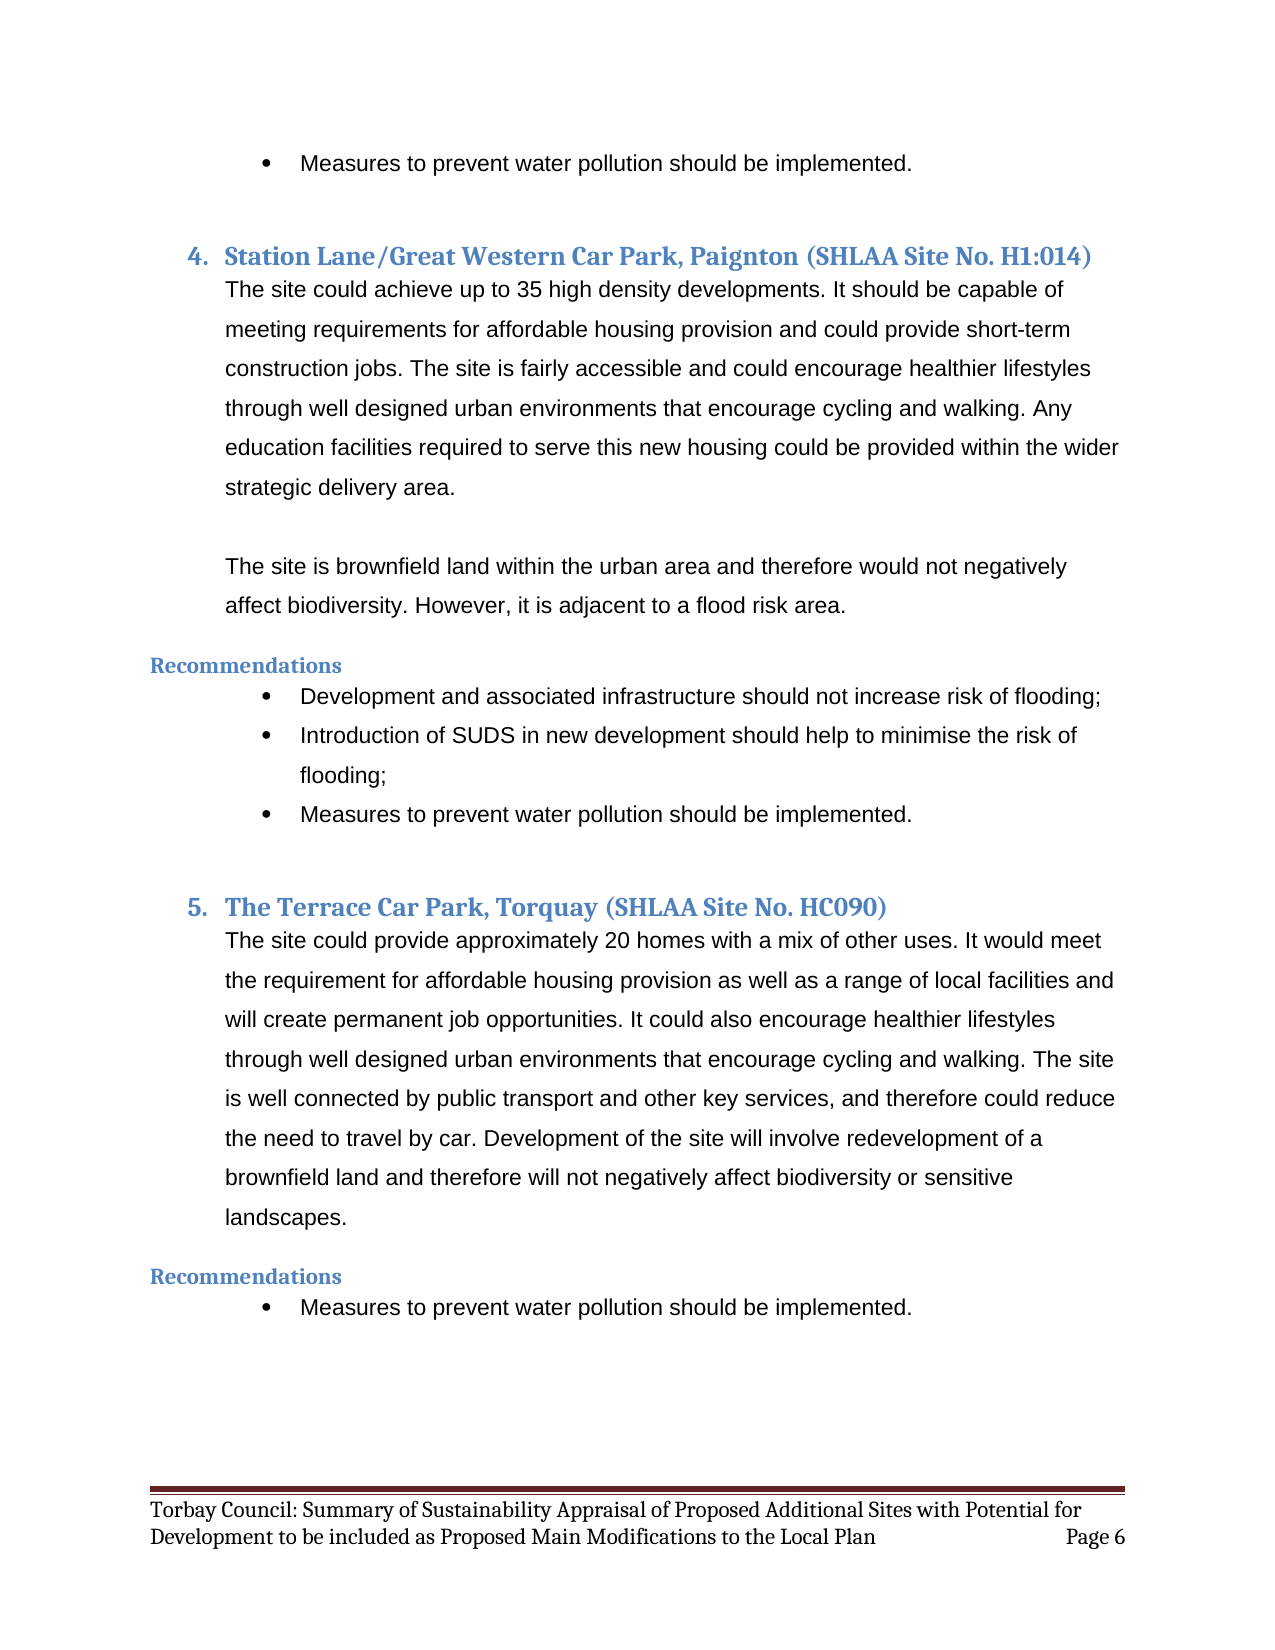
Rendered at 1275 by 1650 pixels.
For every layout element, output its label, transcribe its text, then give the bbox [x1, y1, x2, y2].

list Measures to prevent water pollution should be implemented. [262, 1294, 1125, 1321]
list The site could provide approximately 20 homes with a mix of other uses. It would meet the requirement for affordable housing provision as well as a range of local facilities and will create permanent job opportunities. It could also encourage healthier lifestyles through well designed urban environments that encourage cycling and walking. The site is well connected by public transport and other key services, and therefore could reduce the need to travel by car. Development of the site will involve redevelopment of a brownfield land and therefore will not negatively affect biodiversity or sensitive landscapes. [225, 927, 1125, 1230]
subtitle Recommendations [150, 1264, 1125, 1290]
list Measures to prevent water pollution should be implemented. [262, 150, 1125, 176]
subtitle Recommendations [150, 652, 1125, 679]
subtitle Station Lane/Great Western Car Park, Paignton (SHLAA Site No. H1:014) [187, 241, 1125, 272]
list The site could achieve up to 35 high density developments. It should be capable of meeting requirements for affordable housing provision and could provide short-term construction jobs. The site is fairly accessible and could encourage healthier lifestyles through well designed urban environments that encourage cycling and walking. Any education facilities required to serve this new housing could be provided within the wider strategic delivery area. [225, 276, 1125, 500]
list The site is brownfield land within the urban area and therefore would not negatively affect biodiversity. However, it is adjacent to a flood risk area. [225, 553, 1125, 618]
list Introduction of SUDS in new development should help to minimise the risk of flooding; [262, 722, 1125, 788]
list Development and associated infrastructure should not increase risk of flooding; [262, 683, 1125, 709]
list Measures to prevent water pollution should be implemented. [262, 801, 1125, 827]
subtitle The Terrace Car Park, Torquay (SHLAA Site No. HC090) [187, 892, 1125, 923]
